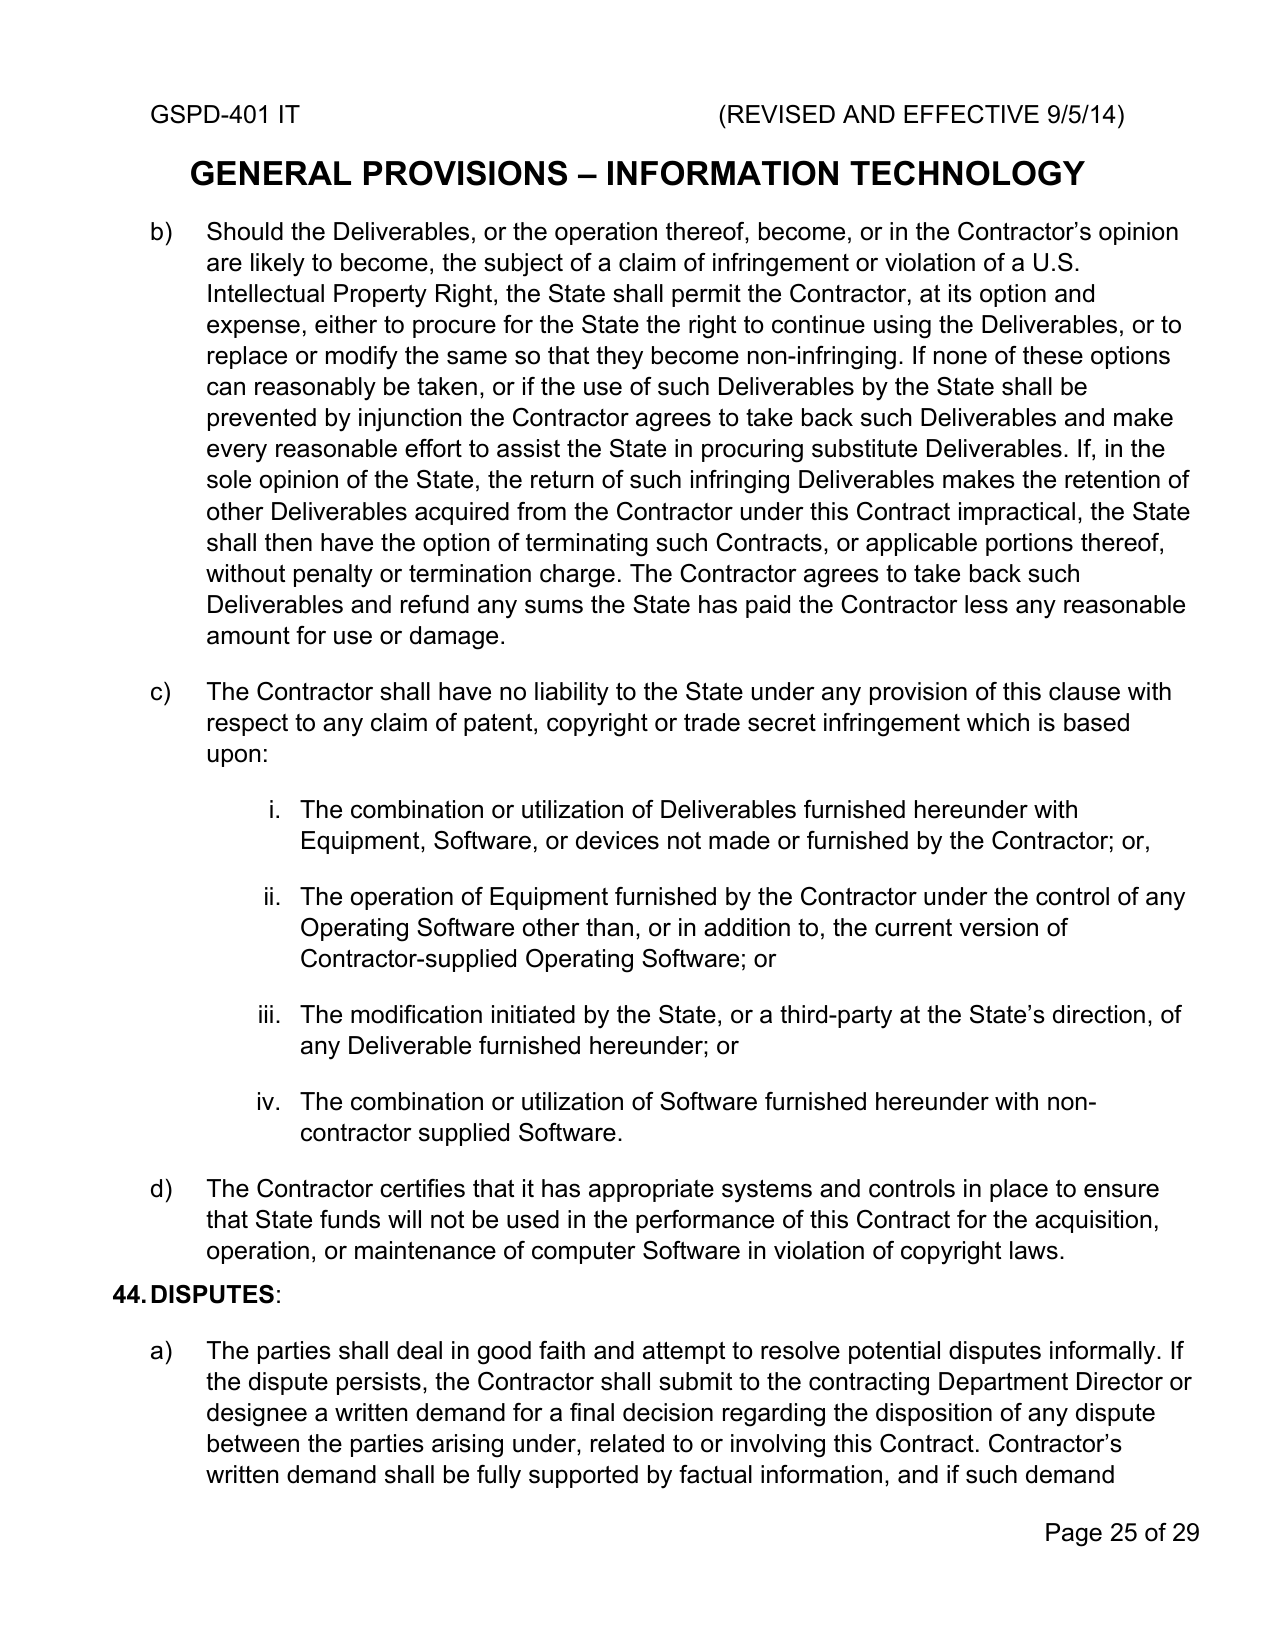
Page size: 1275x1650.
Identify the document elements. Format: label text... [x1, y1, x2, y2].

subtitle The Contractor shall have no liability to the State under any provision of this clause with respect to any claim of patent, copyright or trade secret infringement which is based upon: [150, 677, 1200, 768]
subtitle The Contractor certifies that it has appropriate systems and controls in place to ensure that State funds will not be used in the performance of this Contract for the acquisition, operation, or maintenance of computer Software in violation of copyright laws. [150, 1174, 1200, 1265]
subtitle Should the Deliverables, or the operation thereof, become, or in the Contractor’s opinion are likely to become, the subject of a claim of infringement or violation of a U.S. Intellectual Property Right, the State shall permit the Contractor, at its option and expense, either to procure for the State the right to continue using the Deliverables, or to replace or modify the same so that they become non-infringing. If none of these options can reasonably be taken, or if the use of such Deliverables by the State shall be prevented by injunction the Contractor agrees to take back such Deliverables and make every reasonable effort to assist the State in procuring substitute Deliverables. If, in the sole opinion of the State, the return of such infringing Deliverables makes the retention of other Deliverables acquired from the Contractor under this Contract impractical, the State shall then have the option of terminating such Contracts, or applicable portions thereof, without penalty or termination charge. The Contractor agrees to take back such Deliverables and refund any sums the State has paid the Contractor less any reasonable amount for use or damage. [150, 217, 1200, 649]
subtitle The modification initiated by the State, or a third-party at the State’s direction, of any Deliverable furnished hereunder; or [281, 1000, 1200, 1060]
subtitle DISPUTES: [112, 1280, 1200, 1309]
subtitle The combination or utilization of Software furnished hereunder with non-contractor supplied Software. [281, 1087, 1200, 1147]
subtitle The combination or utilization of Deliverables furnished hereunder with Equipment, Software, or devices not made or furnished by the Contractor; or, [281, 795, 1200, 855]
subtitle The operation of Equipment furnished by the Contractor under the control of any Operating Software other than, or in addition to, the current version of Contractor-supplied Operating Software; or [281, 882, 1200, 973]
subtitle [150, 1336, 1200, 1489]
